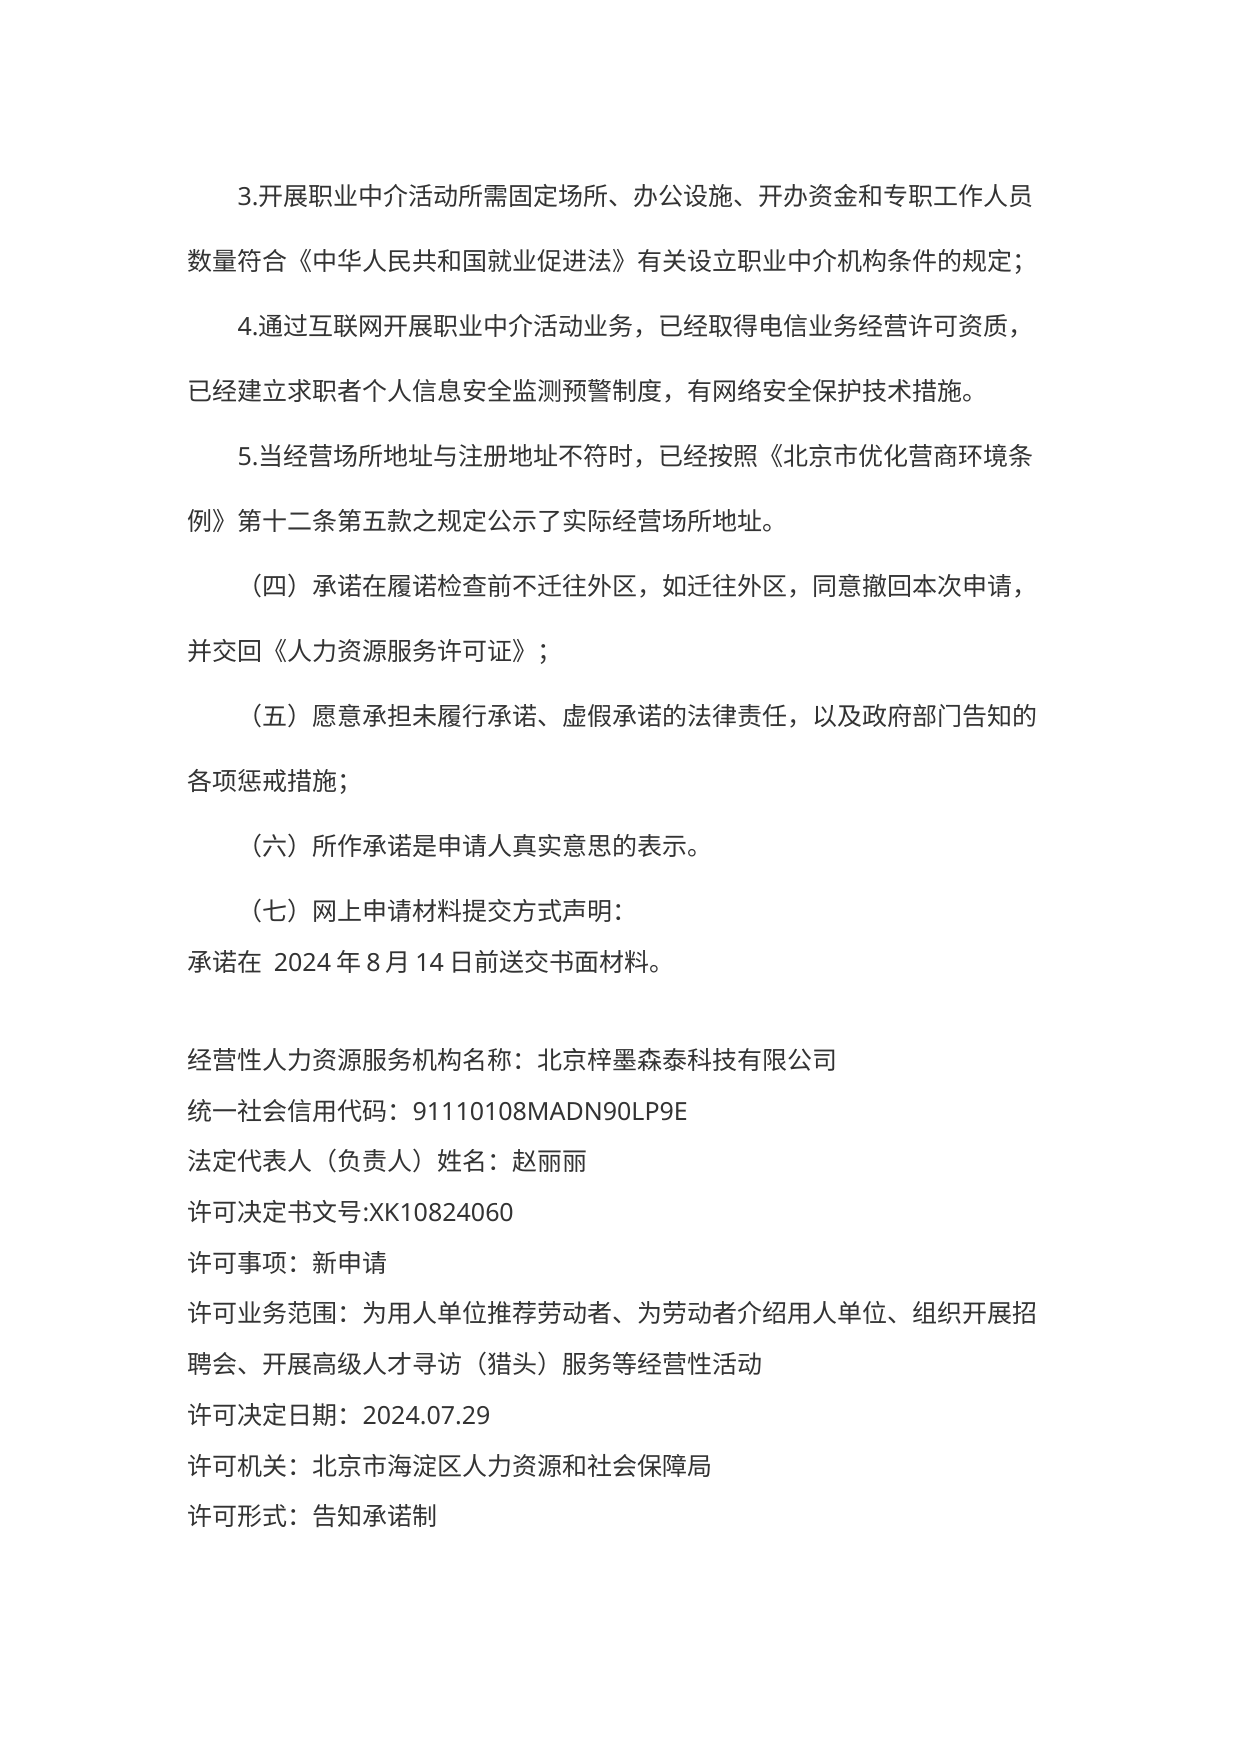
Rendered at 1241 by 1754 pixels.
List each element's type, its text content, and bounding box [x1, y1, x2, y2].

text 许可事项：新申请 [187, 1243, 1053, 1279]
text （七）网上申请材料提交方式声明： [187, 877, 1053, 942]
text 许可机关：北京市海淀区人力资源和社会保障局 [187, 1446, 1053, 1482]
text 3.开展职业中介活动所需固定场所、办公设施、开办资金和专职工作人员数量符合《中华人民共和国就业促进法》有关设立职业中介机构条件的规定； [187, 162, 1053, 292]
text （五）愿意承担未履行承诺、虚假承诺的法律责任，以及政府部门告知的各项惩戒措施； [187, 682, 1053, 812]
text 许可决定书文号:XK10824060 [187, 1192, 1053, 1229]
text 许可形式：告知承诺制 [187, 1497, 1053, 1533]
text （四）承诺在履诺检查前不迁往外区，如迁往外区，同意撤回本次申请，并交回《人力资源服务许可证》； [187, 552, 1053, 682]
text 统一社会信用代码：91110108MADN90LP9E [187, 1091, 1053, 1127]
text 承诺在 2024年8月14日前送交书面材料。 [187, 942, 1053, 978]
text 经营性人力资源服务机构名称：北京梓墨森泰科技有限公司 [187, 1040, 1053, 1077]
text 4.通过互联网开展职业中介活动业务，已经取得电信业务经营许可资质，已经建立求职者个人信息安全监测预警制度，有网络安全保护技术措施。 [187, 292, 1053, 422]
text 许可业务范围：为用人单位推荐劳动者、为劳动者介绍用人单位、组织开展招聘会、开展高级人才寻访（猎头）服务等经营性活动 [187, 1294, 1053, 1381]
text 法定代表人（负责人）姓名：赵丽丽 [187, 1142, 1053, 1178]
text 5.当经营场所地址与注册地址不符时，已经按照《北京市优化营商环境条例》第十二条第五款之规定公示了实际经营场所地址。 [187, 422, 1053, 552]
text 许可决定日期：2024.07.29 [187, 1395, 1053, 1432]
text （六）所作承诺是申请人真实意思的表示。 [187, 812, 1053, 877]
